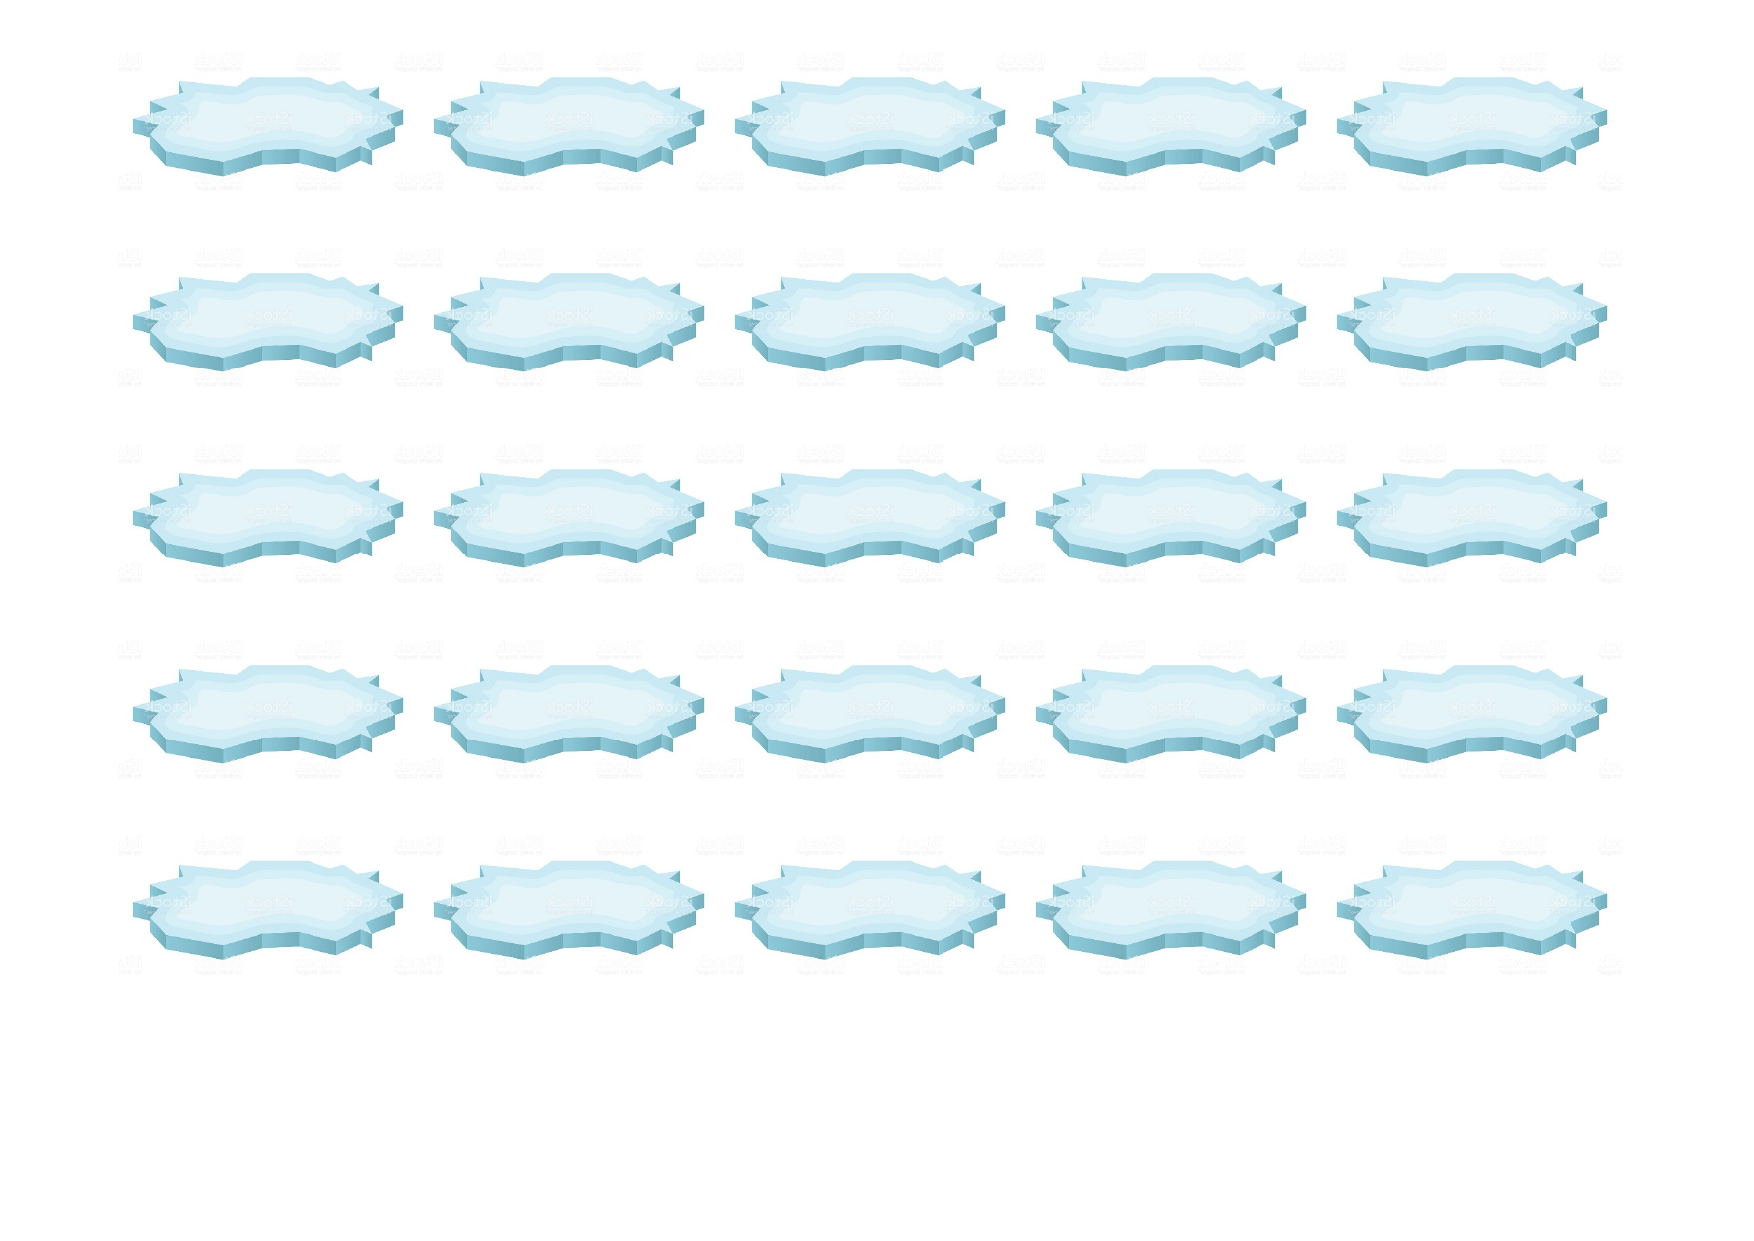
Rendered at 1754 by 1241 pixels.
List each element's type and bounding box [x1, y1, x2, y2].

picture [118, 29, 1624, 224]
picture [118, 421, 1624, 616]
picture [118, 225, 1624, 420]
picture [118, 617, 1624, 812]
picture [118, 813, 1624, 1007]
